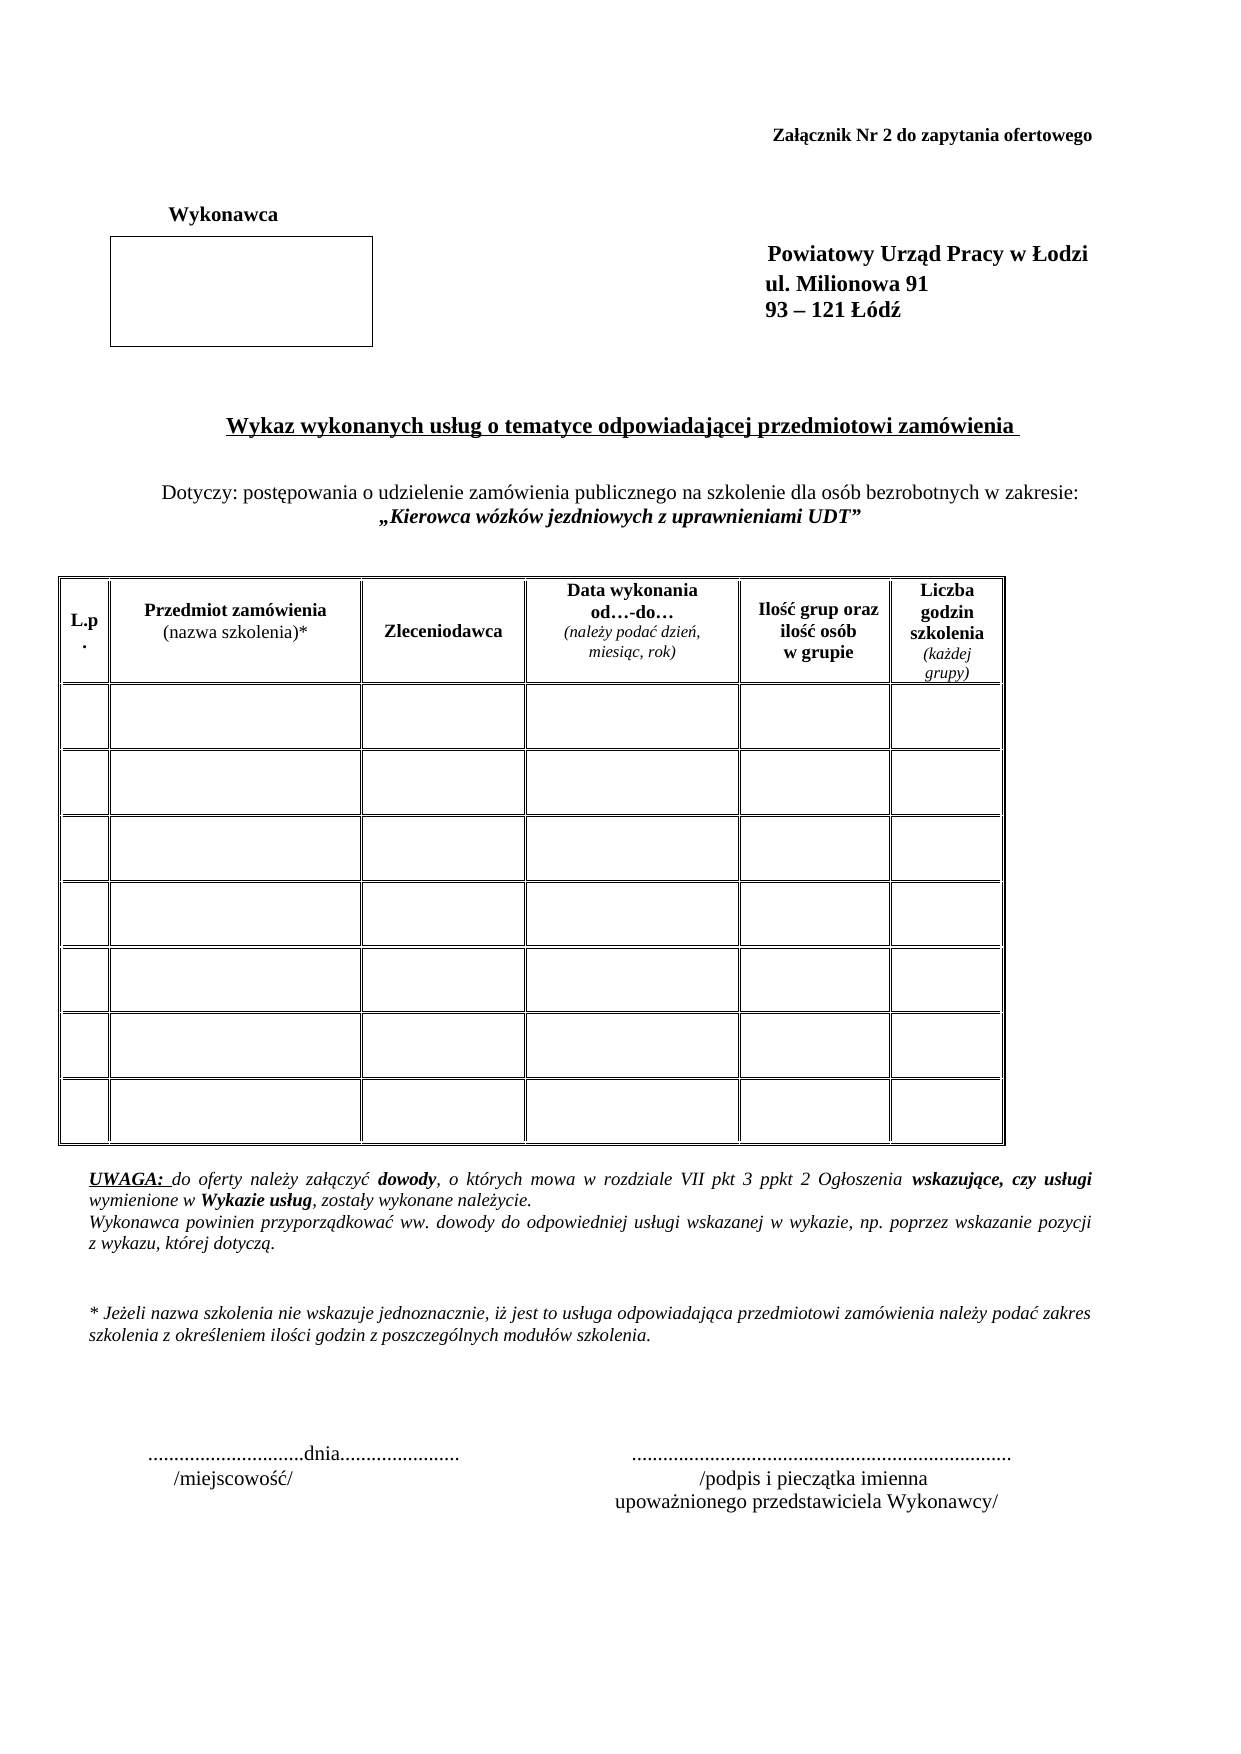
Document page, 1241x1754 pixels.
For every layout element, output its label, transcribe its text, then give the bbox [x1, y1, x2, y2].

table_header Przedmiot zamówienia (nazwa szkolenia)* [110, 579, 361, 682]
table_cell [527, 949, 738, 1011]
table_cell [741, 817, 889, 879]
table_cell [363, 1014, 524, 1077]
table_cell [741, 751, 889, 814]
table_cell [892, 814, 1002, 879]
text Dotyczy: postępowania o udzielenie zamówienia publicznego na szkolenie dla osób bezrobotnych w zakresie: [148, 480, 1092, 504]
table_cell [59, 748, 109, 814]
table_cell [363, 751, 524, 814]
text Wykonawca [148, 189, 1092, 229]
table_cell [527, 817, 738, 879]
table_header Zleceniodawca [361, 579, 525, 682]
table_cell [363, 883, 524, 945]
text Wykaz wykonanych usług o tematyce odpowiadającej przedmiotowi zamówienia [148, 401, 1092, 441]
table_cell [741, 883, 889, 945]
table_cell [890, 1077, 1004, 1143]
text 93 – 121 Łódź [373, 296, 1092, 322]
table_cell [111, 883, 360, 945]
table_cell [527, 1014, 738, 1077]
table_cell [890, 945, 1004, 1011]
table_cell [890, 748, 1004, 814]
table_cell [525, 1080, 739, 1143]
table_cell [111, 751, 360, 814]
table_cell [890, 1011, 1004, 1077]
table_cell [527, 883, 738, 945]
table_header Liczba godzin szkolenia (każdej grupy) [890, 579, 1002, 682]
table_cell [111, 817, 360, 879]
text * Jeżeli nazwa szkolenia nie wskazuje jednoznacznie, iż jest to usługa odpowiadająca przedmiotowi zamówienia należy podać zakres szkolenia z określeniem ilości godzin z poszczególnych modułów szkolenia. [89, 1302, 1092, 1345]
table_cell [892, 880, 1002, 945]
table_header Ilość grup oraz ilość osób w grupie [739, 579, 890, 682]
text ul. Milionowa 91 [373, 269, 1092, 296]
table_cell [111, 949, 360, 1011]
table_cell [61, 814, 108, 879]
table_cell [59, 945, 109, 1011]
table_header Data wykonania od…-do… (należy podać dzień, miesiąc, rok) [525, 579, 739, 682]
text ..............................dnia....................... ......................................................................... [148, 1441, 1092, 1465]
table_cell [363, 949, 524, 1011]
table_header L.p. [61, 579, 109, 682]
text Wykonawca powinien przyporządkować ww. dowody do odpowiedniej usługi wskazanej w wykazie, np. poprzez wskazanie pozycji z wykazu, której dotyczą. [89, 1211, 1092, 1254]
text /miejscowość/ /podpis i pieczątka imienna upoważnionego przedstawiciela Wykonawcy/ [148, 1465, 1092, 1513]
table_cell [527, 685, 738, 748]
table_cell [61, 880, 108, 945]
table_cell [111, 1014, 360, 1077]
table_cell [59, 682, 109, 748]
table_cell [363, 817, 524, 879]
table_cell [890, 682, 1004, 748]
text Powiatowy Urząd Pracy w Łodzi [148, 229, 1092, 269]
table_cell [741, 685, 889, 748]
table_cell [59, 1011, 109, 1077]
table_cell [361, 1080, 525, 1143]
text „Kierowca wózków jezdniowych z uprawnieniami UDT” [148, 504, 1092, 528]
table_cell [59, 1077, 109, 1143]
text UWAGA: do oferty należy załączyć dowody, o których mowa w rozdziale VII pkt 3 ppkt 2 Ogłoszenia wskazujące, czy usługi wymienione w Wykazie usług, zostały wykonane należycie. [89, 1168, 1092, 1211]
table_cell [363, 685, 524, 748]
table_cell [739, 1080, 890, 1143]
table_cell [111, 685, 360, 748]
table_cell [741, 949, 889, 1011]
table_cell [527, 751, 738, 814]
table_cell [110, 1080, 361, 1143]
text Załącznik Nr 2 do zapytania ofertowego [148, 109, 1092, 149]
table_cell [741, 1014, 889, 1077]
